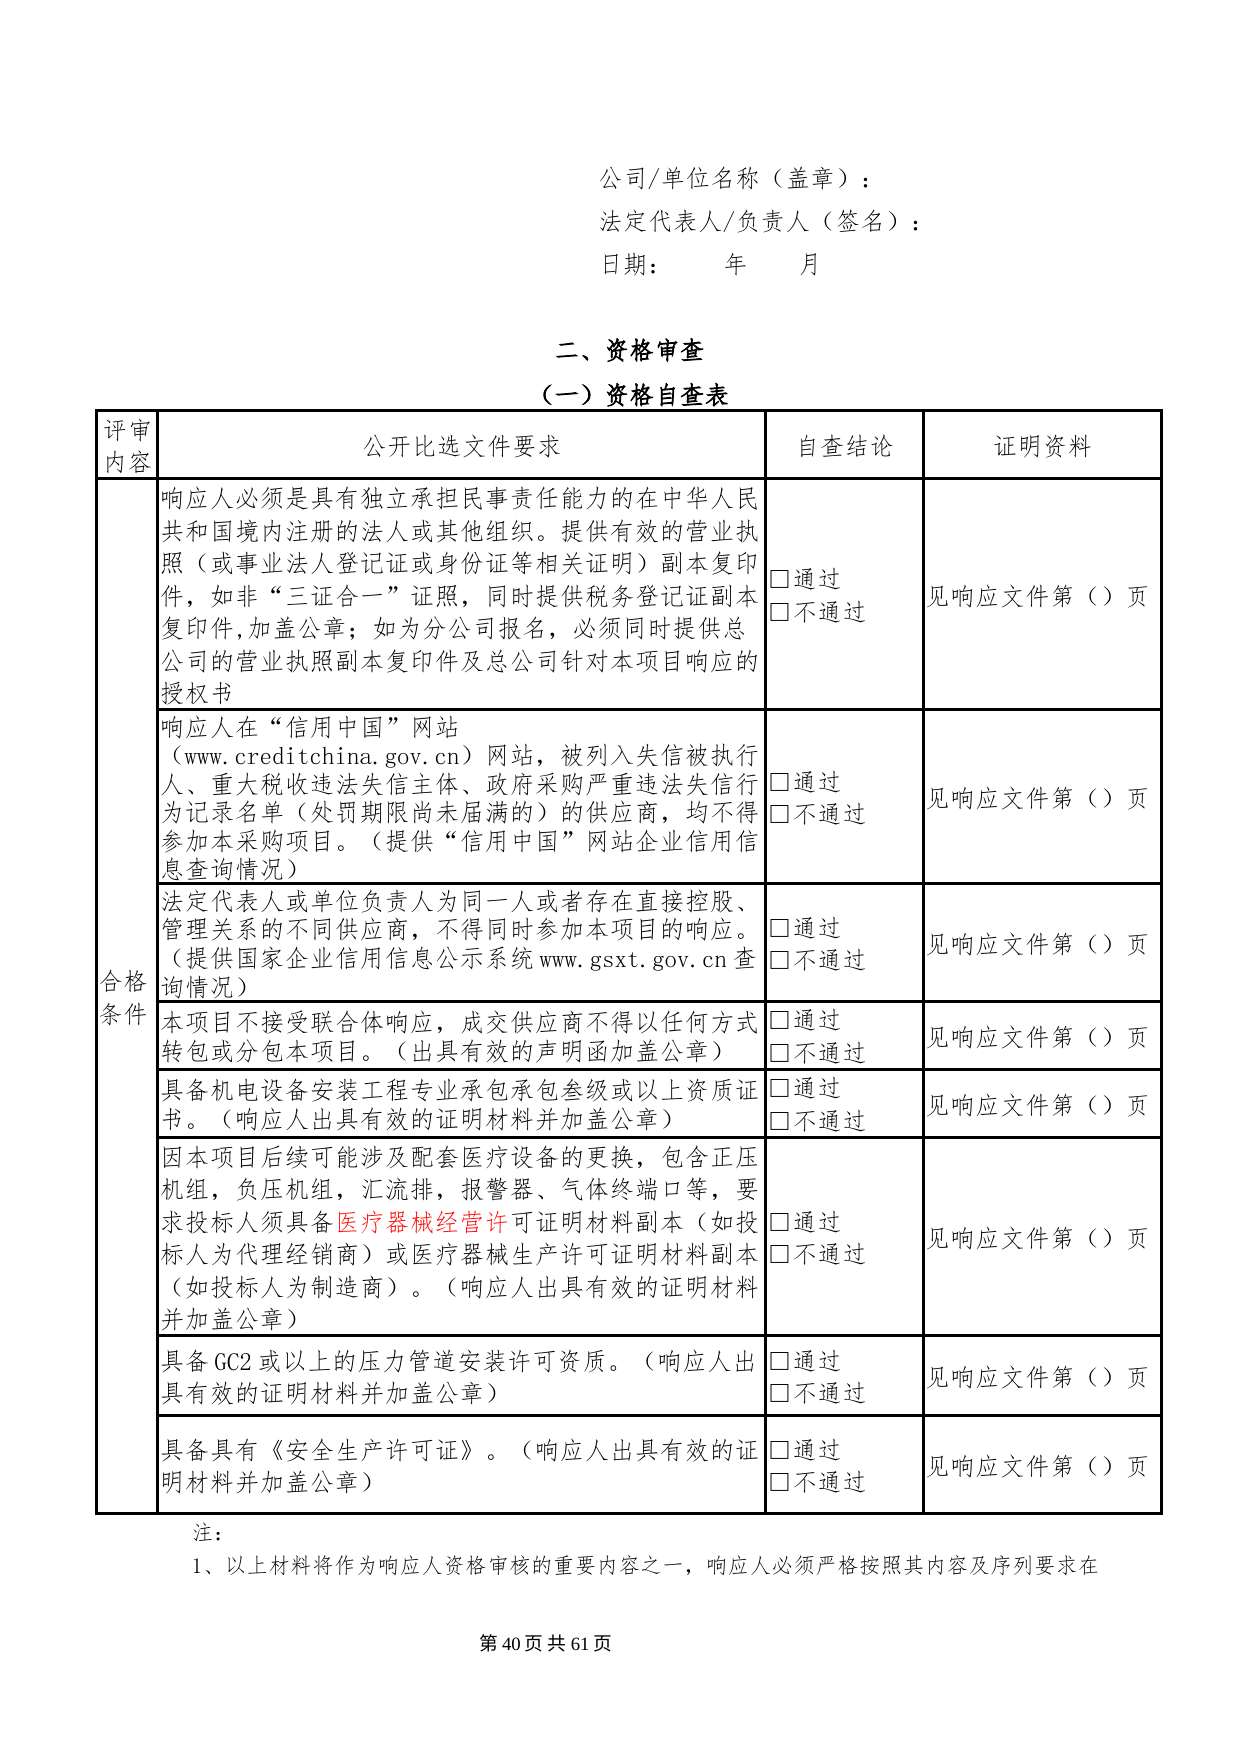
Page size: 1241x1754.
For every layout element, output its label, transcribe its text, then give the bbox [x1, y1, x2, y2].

table_cell 具备机电设备安装工程专业承包承包叁级或以上资质证书。（响应人出具有效的证明材料并加盖公章） [159, 1071, 764, 1136]
table_cell 法定代表人或单位负责人为同一人或者存在直接控股、管理关系的不同供应商，不得同时参加本项目的响应。（提供国家企业信用信息公示系统www.gsxt.gov.cn查询情况） [159, 885, 764, 999]
table_cell □通过 □不通过 [767, 480, 922, 708]
table_cell □通过 □不通过 [767, 1139, 922, 1334]
table_cell 具备具有《安全生产许可证》。（响应人出具有效的证明材料并加盖公章） [159, 1417, 764, 1512]
table_header 评审内容 [98, 412, 156, 477]
table_cell 见响应文件第（）页 [925, 480, 1160, 708]
table_cell 见响应文件第（）页 [925, 1139, 1160, 1334]
table_cell 见响应文件第（）页 [925, 885, 1160, 999]
table_cell 响应人在“信用中国”网站（www.creditchina.gov.cn）网站，被列入失信被执行人、重大税收违法失信主体、政府采购严重违法失信行为记录名单（处罚期限尚未届满的）的供应商，均不得参加本采购项目。（提供“信用中国”网站企业信用信息查询情况） [159, 711, 764, 882]
table_cell 见响应文件第（）页 [925, 1417, 1160, 1512]
table_cell □通过 □不通过 [767, 711, 922, 882]
table_cell □通过 □不通过 [767, 1417, 922, 1512]
table_cell □通过 □不通过 [767, 1003, 922, 1068]
table_cell □通过 □不通过 [767, 1337, 922, 1414]
text 日期： 年 月 [148, 248, 1110, 277]
table_cell □通过 □不通过 [767, 885, 922, 999]
table_cell 本项目不接受联合体响应，成交供应商不得以任何方式转包或分包本项目。（出具有效的声明函加盖公章） [159, 1003, 764, 1068]
table_header 证明资料 [925, 412, 1160, 477]
table_header 公开比选文件要求 [159, 412, 764, 477]
table_cell 合格条件 [98, 480, 156, 1512]
text 注： [148, 1515, 1110, 1548]
table_cell 见响应文件第（）页 [925, 1003, 1160, 1068]
table_cell 具备GC2或以上的压力管道安装许可资质。（响应人出具有效的证明材料并加盖公章） [159, 1337, 764, 1414]
table_cell 因本项目后续可能涉及配套医疗设备的更换，包含正压机组，负压机组，汇流排，报警器、气体终端口等，要求投标人须具备医疗器械经营许可证明材料副本（如投标人为代理经销商）或医疗器械生产许可证明材料副本（如投标人为制造商）。（响应人出具有效的证明材料并加盖公章） [159, 1139, 764, 1334]
text （一）资格自查表 [148, 377, 1110, 409]
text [148, 1548, 1110, 1580]
text 公司/单位名称（盖章）： [148, 163, 1110, 191]
table_header 自查结论 [767, 412, 922, 477]
table_cell 见响应文件第（）页 [925, 711, 1160, 882]
table_cell 见响应文件第（）页 [925, 1071, 1160, 1136]
text 法定代表人/负责人（签名）： [148, 205, 1110, 234]
table_cell □通过 □不通过 [767, 1071, 922, 1136]
table_cell 响应人必须是具有独立承担民事责任能力的在中华人民共和国境内注册的法人或其他组织。提供有效的营业执照（或事业法人登记证或身份证等相关证明）副本复印件，如非“三证合一”证照，同时提供税务登记证副本复印件,加盖公章；如为分公司报名，必须同时提供总公司的营业执照副本复印件及总公司针对本项目响应的授权书 [159, 480, 764, 708]
table_cell 见响应文件第（）页 [925, 1337, 1160, 1414]
text 二、资格审查 [148, 334, 1110, 362]
